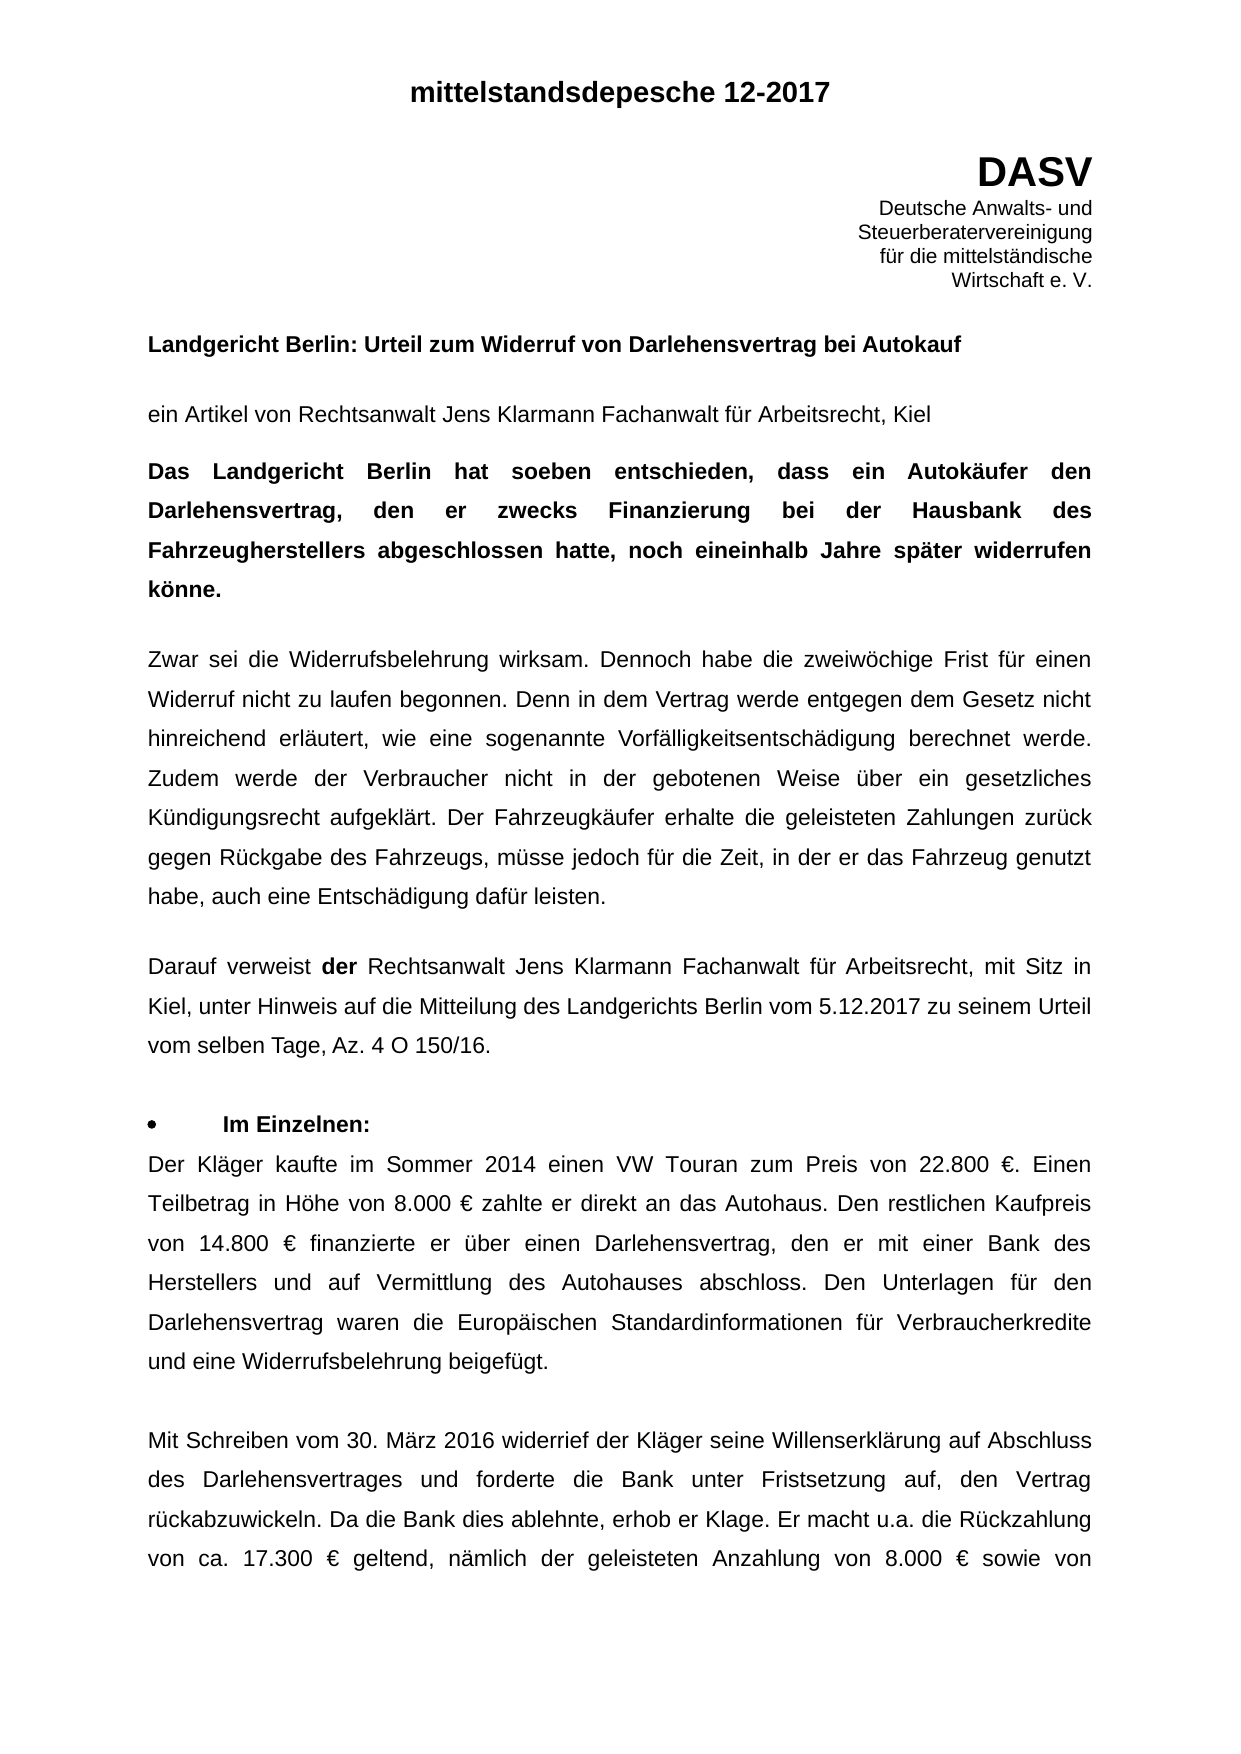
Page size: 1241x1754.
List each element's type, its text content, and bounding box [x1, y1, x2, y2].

text Der Kläger kaufte im Sommer 2014 einen VW Touran zum Preis von 22.800 €. Einen Teilbetrag in Höhe von 8.000 € zahlte er direkt an das Autohaus. Den restlichen Kaufpreis von 14.800 € finanzierte er über einen Darlehensvertrag, den er mit einer Bank des Herstellers und auf Vermittlung des Autohauses abschloss. Den Unterlagen für den Darlehensvertrag waren die Europäischen Standardinformationen für Verbraucherkredite und eine Widerrufsbelehrung beigefügt. [148, 1151, 1092, 1374]
text Deutsche Anwalts- und [148, 196, 1092, 219]
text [148, 1427, 1092, 1572]
subtitle Landgericht Berlin: Urteil zum Widerruf von Darlehensvertrag bei Autokauf [148, 331, 1092, 357]
subtitle Das Landgericht Berlin hat soeben entschieden, dass ein Autokäufer den Darlehensvertrag, den er zwecks Finanzierung bei der Hausbank des Fahrzeugherstellers abgeschlossen hatte, noch eineinhalb Jahre später widerrufen könne. [148, 458, 1092, 603]
text Steuerberatervereinigung [148, 219, 1092, 243]
list Im Einzelnen: [148, 1111, 1092, 1137]
text ein Artikel von Rechtsanwalt Jens Klarmann Fachanwalt für Arbeitsrecht, Kiel [148, 401, 1092, 427]
text für die mittelständische [148, 243, 1092, 267]
text DASV [148, 148, 1092, 196]
subtitle Darauf verweist der Rechtsanwalt Jens Klarmann Fachanwalt für Arbeitsrecht, mit Sitz in Kiel, unter Hinweis auf die Mitteilung des Landgerichts Berlin vom 5.12.2017 zu seinem Urteil vom selben Tage, Az. 4 O 150/16. [148, 953, 1092, 1058]
text Wirtschaft e. V. [148, 267, 1092, 291]
subtitle Zwar sei die Widerrufsbelehrung wirksam. Dennoch habe die zweiwöchige Frist für einen Widerruf nicht zu laufen begonnen. Denn in dem Vertrag werde entgegen dem Gesetz nicht hinreichend erläutert, wie eine sogenannte Vorfälligkeitsentschädigung berechnet werde. Zudem werde der Verbraucher nicht in der gebotenen Weise über ein gesetzliches Kündigungsrecht aufgeklärt. Der Fahrzeugkäufer erhalte die geleisteten Zahlungen zurück gegen Rückgabe des Fahrzeugs, müsse jedoch für die Zeit, in der er das Fahrzeug genutzt habe, auch eine Entschädigung dafür leisten. [148, 646, 1092, 909]
